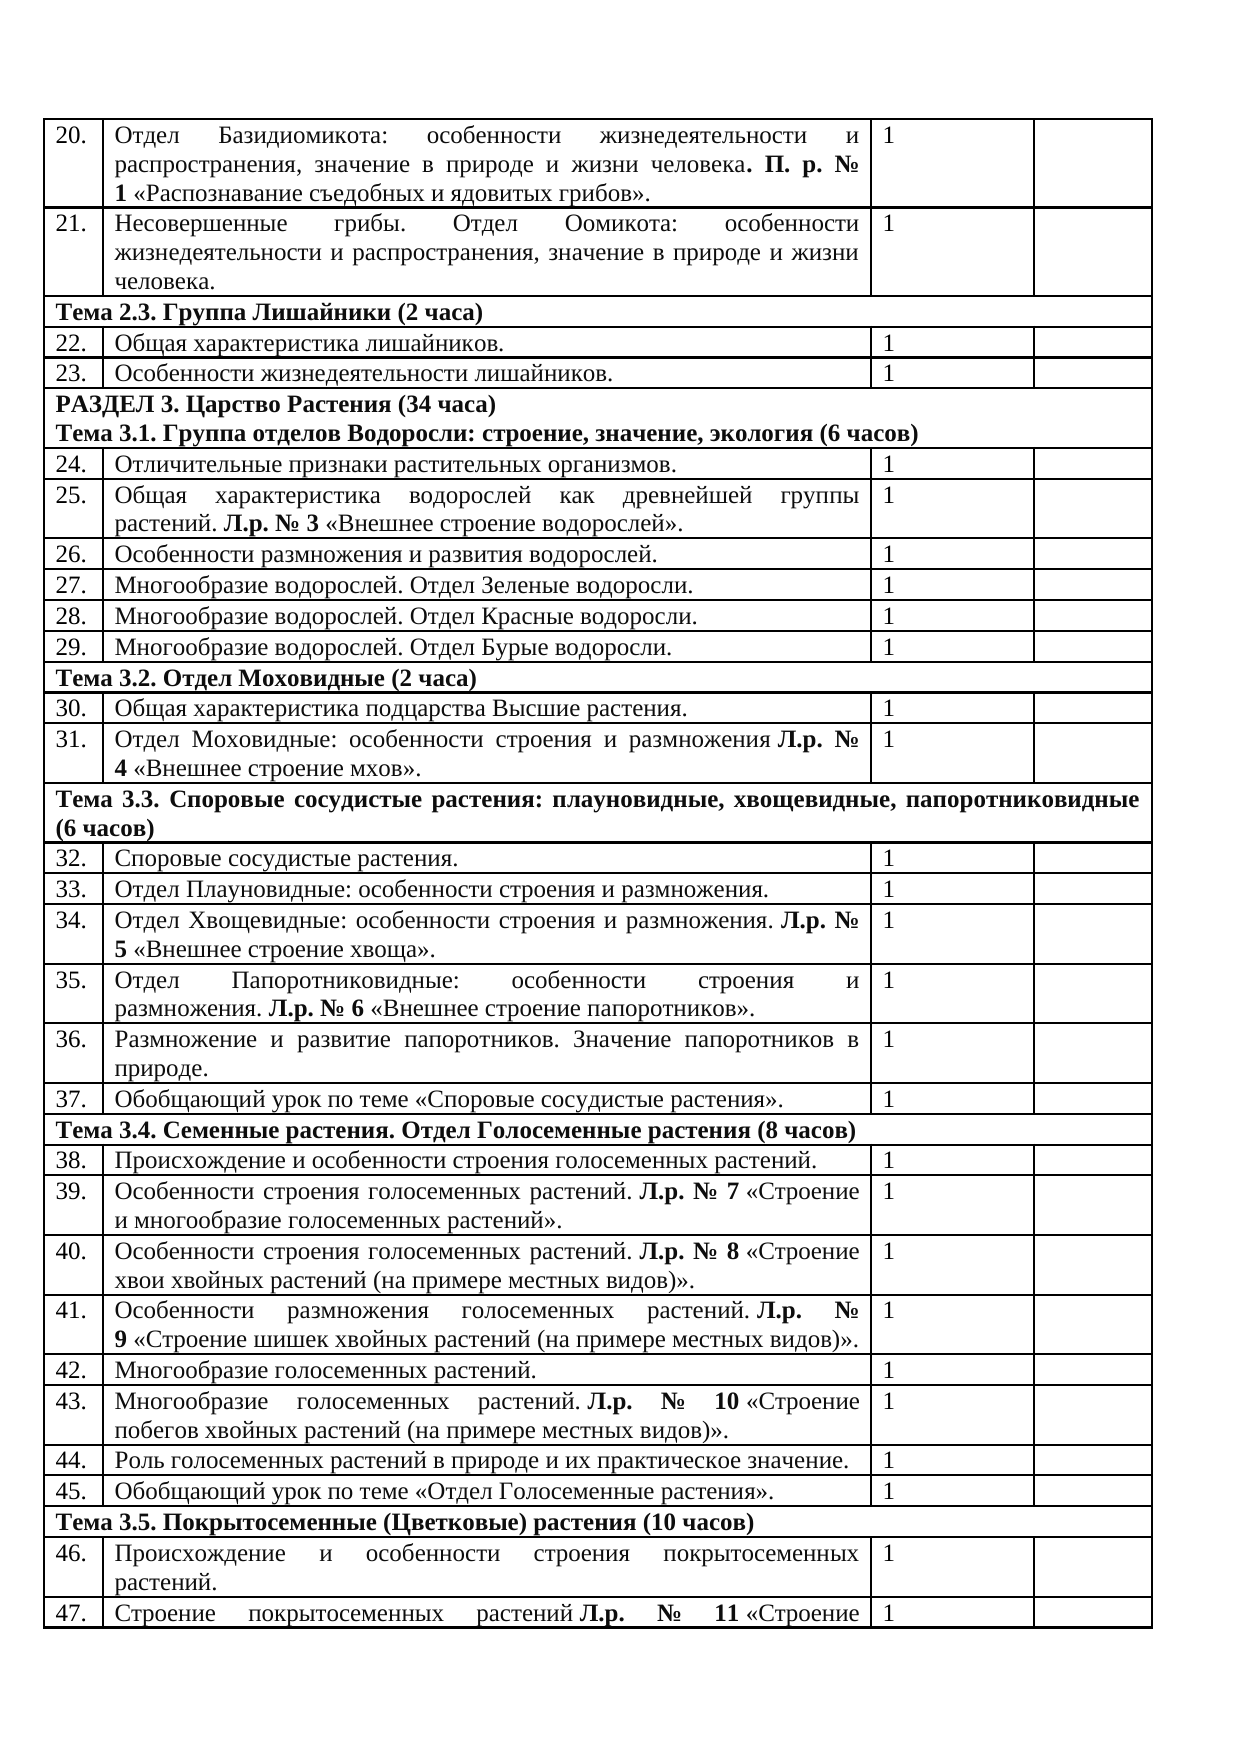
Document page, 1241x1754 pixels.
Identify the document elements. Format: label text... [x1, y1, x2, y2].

table_cell 39. [45, 1176, 102, 1234]
table_cell Отдел Плауновидные: особенности строения и размножения. [104, 874, 870, 903]
table_cell 37. [45, 1084, 102, 1113]
table_cell 20. [45, 120, 102, 206]
table_cell 1 [872, 844, 1033, 872]
table_cell 1 [872, 965, 1033, 1022]
table_cell Размножение и развитие папоротников. Значение папоротников в природе. [104, 1024, 870, 1082]
table_cell Общая характеристика водорослей как древнейшей группы растений. Л.р. № 3 «Внешнее строение водорослей». [104, 480, 870, 537]
table_cell 1 [872, 570, 1033, 599]
table_cell 1 [872, 449, 1033, 478]
table_cell 1 [872, 1446, 1033, 1474]
table_cell 1 [872, 1296, 1033, 1353]
table_cell [1035, 694, 1151, 722]
table_cell 1 [872, 724, 1033, 782]
table_cell Общая характеристика лишайников. [104, 328, 870, 356]
table_cell 1 [872, 874, 1033, 903]
table_cell Отдел Хвощевидные: особенности строения и размножения. Л.р. № 5 «Внешнее строение хвоща». [104, 905, 870, 963]
table_cell Споровые сосудистые растения. [104, 844, 870, 872]
table_cell Тема 3.5. Покрытосеменные (Цветковые) растения (10 часов) [45, 1507, 1151, 1536]
table_cell [1035, 844, 1151, 872]
table_cell 1 [872, 328, 1033, 356]
table_cell [1035, 328, 1151, 356]
table_cell Обобщающий урок по теме «Споровые сосудистые растения». [104, 1084, 870, 1113]
table_cell 1 [872, 632, 1033, 661]
table_cell [1035, 359, 1151, 387]
table_cell 1 [872, 1024, 1033, 1082]
table_cell 33. [45, 874, 102, 903]
table_cell 23. [45, 359, 102, 387]
table_cell Особенности строения голосеменных растений. Л.р. № 8 «Строение хвои хвойных растений (на примере местных видов)». [104, 1236, 870, 1293]
table_cell 26. [45, 539, 102, 568]
table_cell Многообразие водорослей. Отдел Бурые водоросли. [104, 632, 870, 661]
table_cell 28. [45, 601, 102, 630]
table_cell Происхождение и особенности строения покрытосеменных растений. [104, 1538, 870, 1596]
table_cell 1 [872, 209, 1033, 295]
table_cell 42. [45, 1355, 102, 1384]
table_cell 25. [45, 480, 102, 537]
table_cell 34. [45, 905, 102, 963]
table_cell [1035, 1446, 1151, 1474]
table_cell 30. [45, 694, 102, 722]
table_cell Многообразие голосеменных растений. Л.р. № 10 «Строение побегов хвойных растений (на примере местных видов)». [104, 1386, 870, 1443]
table_cell [1035, 480, 1151, 537]
table_cell 31. [45, 724, 102, 782]
table_cell [1035, 1296, 1151, 1353]
table_cell Происхождение и особенности строения голосеменных растений. [104, 1146, 870, 1174]
table_cell 1 [872, 601, 1033, 630]
table_cell 41. [45, 1296, 102, 1353]
table_cell [1035, 1355, 1151, 1384]
table_cell Особенности жизнедеятельности лишайников. [104, 359, 870, 387]
table_cell [1035, 1236, 1151, 1293]
table_cell [1035, 120, 1151, 206]
table_cell Многообразие водорослей. Отдел Красные водоросли. [104, 601, 870, 630]
table_cell [1035, 905, 1151, 963]
table_cell Особенности строения голосеменных растений. Л.р. № 7 «Строение и многообразие голосеменных растений». [104, 1176, 870, 1234]
table_cell 27. [45, 570, 102, 599]
table_cell 1 [872, 120, 1033, 206]
table_cell Особенности размножения и развития водорослей. [104, 539, 870, 568]
table_cell Многообразие водорослей. Отдел Зеленые водоросли. [104, 570, 870, 599]
table_cell Несовершенные грибы. Отдел Оомикота: особенности жизнедеятельности и распространения, значение в природе и жизни человека. [104, 209, 870, 295]
table_cell 1 [872, 1476, 1033, 1505]
table_cell [1035, 1176, 1151, 1234]
table_cell [1035, 570, 1151, 599]
table_cell 1 [872, 1236, 1033, 1293]
table_cell Особенности размножения голосеменных растений. Л.р. № 9 «Строение шишек хвойных растений (на примере местных видов)». [104, 1296, 870, 1353]
table_cell 1 [872, 539, 1033, 568]
table_cell 1 [872, 359, 1033, 387]
table_cell 24. [45, 449, 102, 478]
table_cell 1 [872, 694, 1033, 722]
table_cell 32. [45, 844, 102, 872]
table_cell 43. [45, 1386, 102, 1443]
table_cell 36. [45, 1024, 102, 1082]
table_cell Тема 3.4. Семенные растения. Отдел Голосеменные растения (8 часов) [45, 1115, 1151, 1143]
table_cell 47. [45, 1598, 102, 1626]
table_cell Общая характеристика подцарства Высшие растения. [104, 694, 870, 722]
table_cell [1035, 539, 1151, 568]
table_cell Тема 3.3. Споровые сосудистые растения: плауновидные, хвощевидные, папоротниковидные (6 часов) [45, 784, 1151, 841]
table_cell 29. [45, 632, 102, 661]
table_cell 38. [45, 1146, 102, 1174]
table_cell [1035, 1476, 1151, 1505]
table_cell Роль голосеменных растений в природе и их практическое значение. [104, 1446, 870, 1474]
table_cell Тема 3.2. Отдел Моховидные (2 часа) [45, 663, 1151, 691]
table_cell [1035, 449, 1151, 478]
table_cell [1035, 965, 1151, 1022]
table_cell 22. [45, 328, 102, 356]
table_cell [1035, 1598, 1151, 1626]
table_cell РАЗДЕЛ 3. Царство Растения (34 часа) Тема 3.1. Группа отделов Водоросли: строение, значение, экология (6 часов) [45, 389, 1151, 447]
table_cell Обобщающий урок по теме «Отдел Голосеменные растения». [104, 1476, 870, 1505]
table_cell [1035, 209, 1151, 295]
table_cell Отличительные признаки растительных организмов. [104, 449, 870, 478]
table_cell [1035, 1538, 1151, 1596]
table_cell 21. [45, 209, 102, 295]
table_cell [104, 1598, 870, 1626]
table_cell Многообразие голосеменных растений. [104, 1355, 870, 1384]
table_cell [1035, 1386, 1151, 1443]
table_cell 1 [872, 1355, 1033, 1384]
table_cell [1035, 632, 1151, 661]
table_cell [1035, 601, 1151, 630]
table_cell 1 [872, 1386, 1033, 1443]
table_cell 40. [45, 1236, 102, 1293]
table_cell Отдел Базидиомикота: особенности жизнедеятельности и распространения, значение в природе и жизни человека. П. р. № 1 «Распознавание съедобных и ядовитых грибов». [104, 120, 870, 206]
table_cell 1 [872, 480, 1033, 537]
table_cell 35. [45, 965, 102, 1022]
table_cell [1035, 1024, 1151, 1082]
table_cell 1 [872, 1084, 1033, 1113]
table_cell 1 [872, 905, 1033, 963]
table_cell 45. [45, 1476, 102, 1505]
table_cell 1 [872, 1538, 1033, 1596]
table_cell Отдел Папоротниковидные: особенности строения и размножения. Л.р. № 6 «Внешнее строение папоротников». [104, 965, 870, 1022]
table_cell 1 [872, 1598, 1033, 1626]
table_cell [1035, 1146, 1151, 1174]
table_cell [1035, 1084, 1151, 1113]
table_cell Отдел Моховидные: особенности строения и размножения Л.р. № 4 «Внешнее строение мхов». [104, 724, 870, 782]
table_cell 1 [872, 1176, 1033, 1234]
table_cell [1035, 724, 1151, 782]
table_cell 46. [45, 1538, 102, 1596]
table_cell 1 [872, 1146, 1033, 1174]
table_cell [1035, 874, 1151, 903]
table_cell 44. [45, 1446, 102, 1474]
table_cell Тема 2.3. Группа Лишайники (2 часа) [45, 297, 1151, 326]
